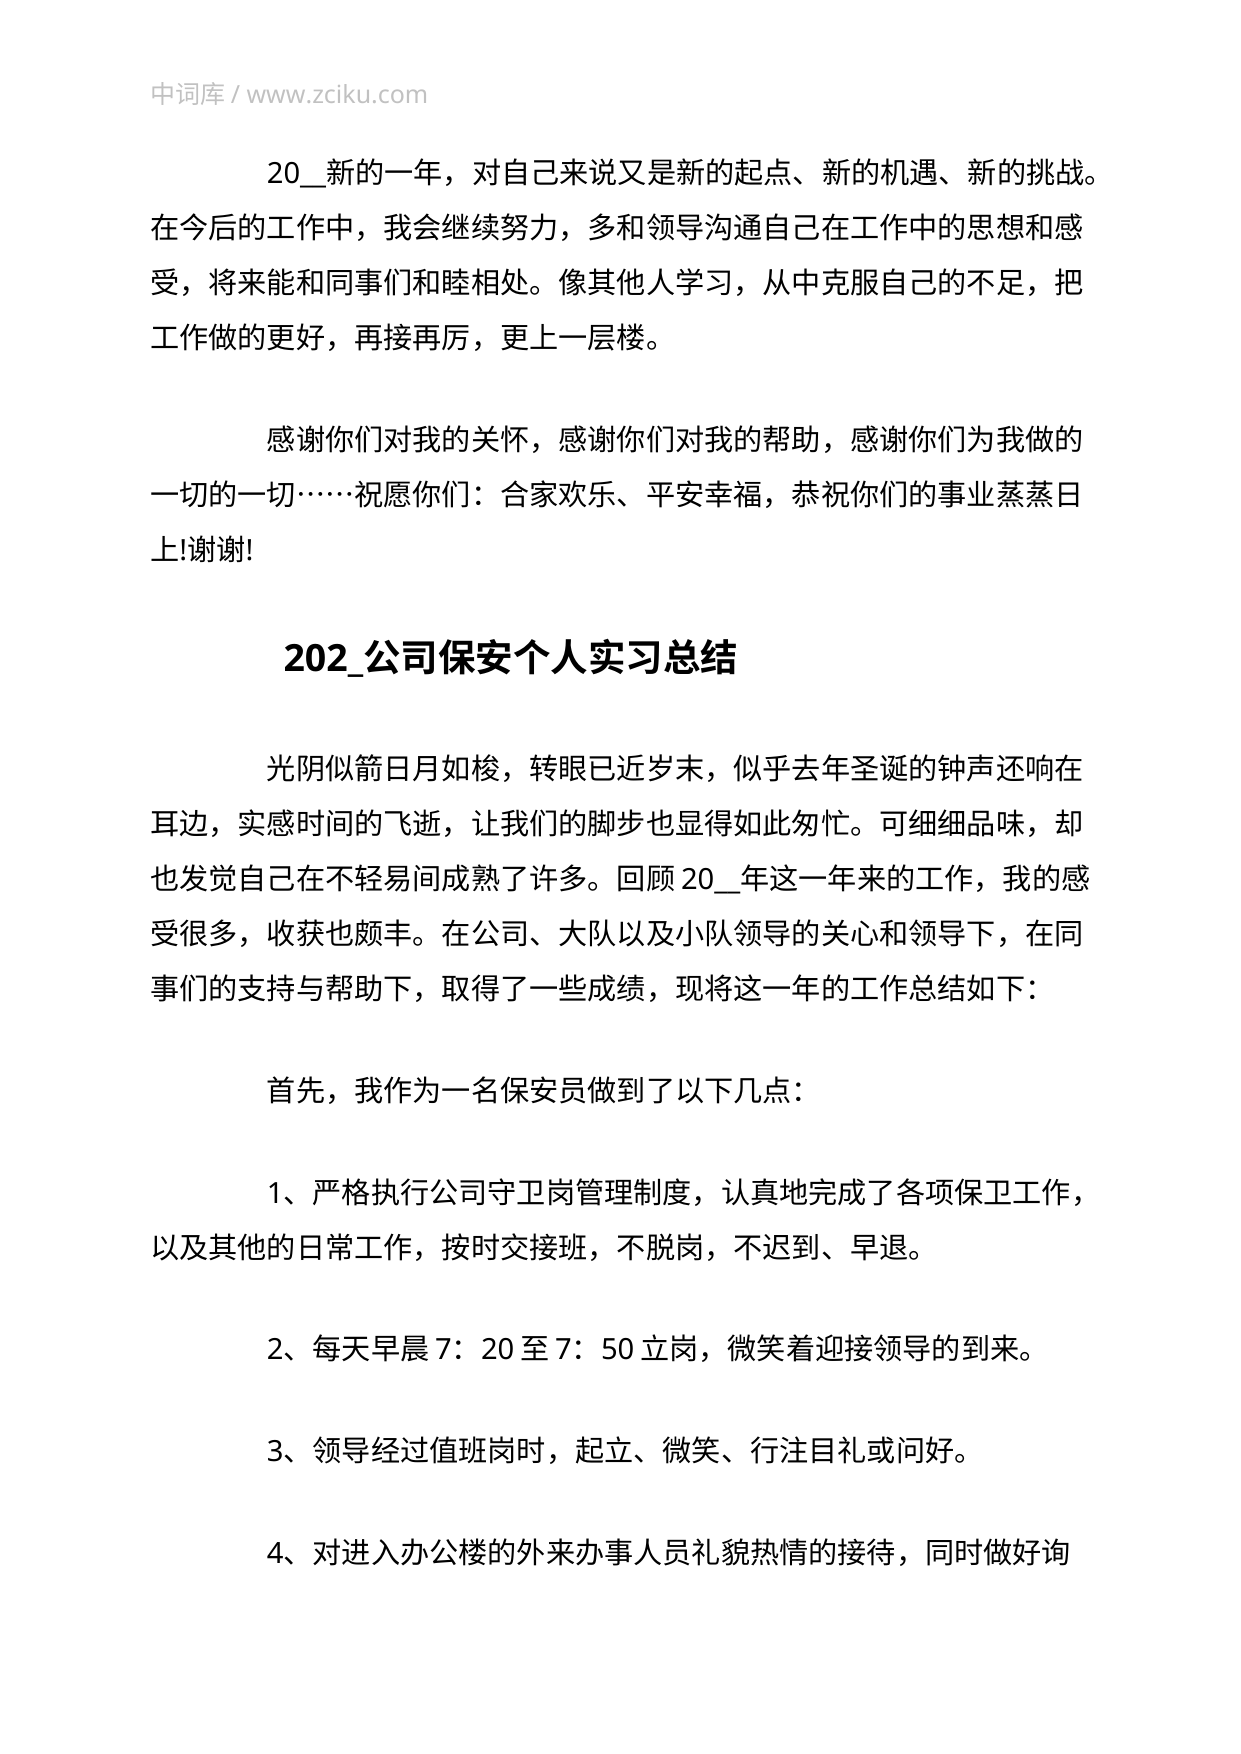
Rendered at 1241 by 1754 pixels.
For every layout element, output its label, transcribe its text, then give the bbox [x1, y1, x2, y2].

text 2、每天早晨7：20至7：50立岗，微笑着迎接领导的到来。 [150, 1326, 1090, 1368]
text 202_公司保安个人实习总结 [150, 628, 1090, 683]
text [150, 1530, 1090, 1572]
text 首先，我作为一名保安员做到了以下几点： [150, 1067, 1090, 1110]
text 20__新的一年，对自己来说又是新的起点、新的机遇、新的挑战。在今后的工作中，我会继续努力，多和领导沟通自己在工作中的思想和感受，将来能和同事们和睦相处。像其他人学习，从中克服自己的不足，把工作做的更好，再接再厉，更上一层楼。 [150, 150, 1090, 357]
text 光阴似箭日月如梭，转眼已近岁末，似乎去年圣诞的钟声还响在耳边，实感时间的飞逝，让我们的脚步也显得如此匆忙。可细细品味，却也发觉自己在不轻易间成熟了许多。回顾20__年这一年来的工作，我的感受很多，收获也颇丰。在公司、大队以及小队领导的关心和领导下，在同事们的支持与帮助下，取得了一些成绩，现将这一年的工作总结如下： [150, 746, 1090, 1008]
text 1、严格执行公司守卫岗管理制度，认真地完成了各项保卫工作，以及其他的日常工作，按时交接班，不脱岗，不迟到、早退。 [150, 1169, 1090, 1266]
text 感谢你们对我的关怀，感谢你们对我的帮助，感谢你们为我做的一切的一切……祝愿你们：合家欢乐、平安幸福，恭祝你们的事业蒸蒸日上!谢谢! [150, 417, 1090, 569]
text 3、领导经过值班岗时，起立、微笑、行注目礼或问好。 [150, 1428, 1090, 1470]
